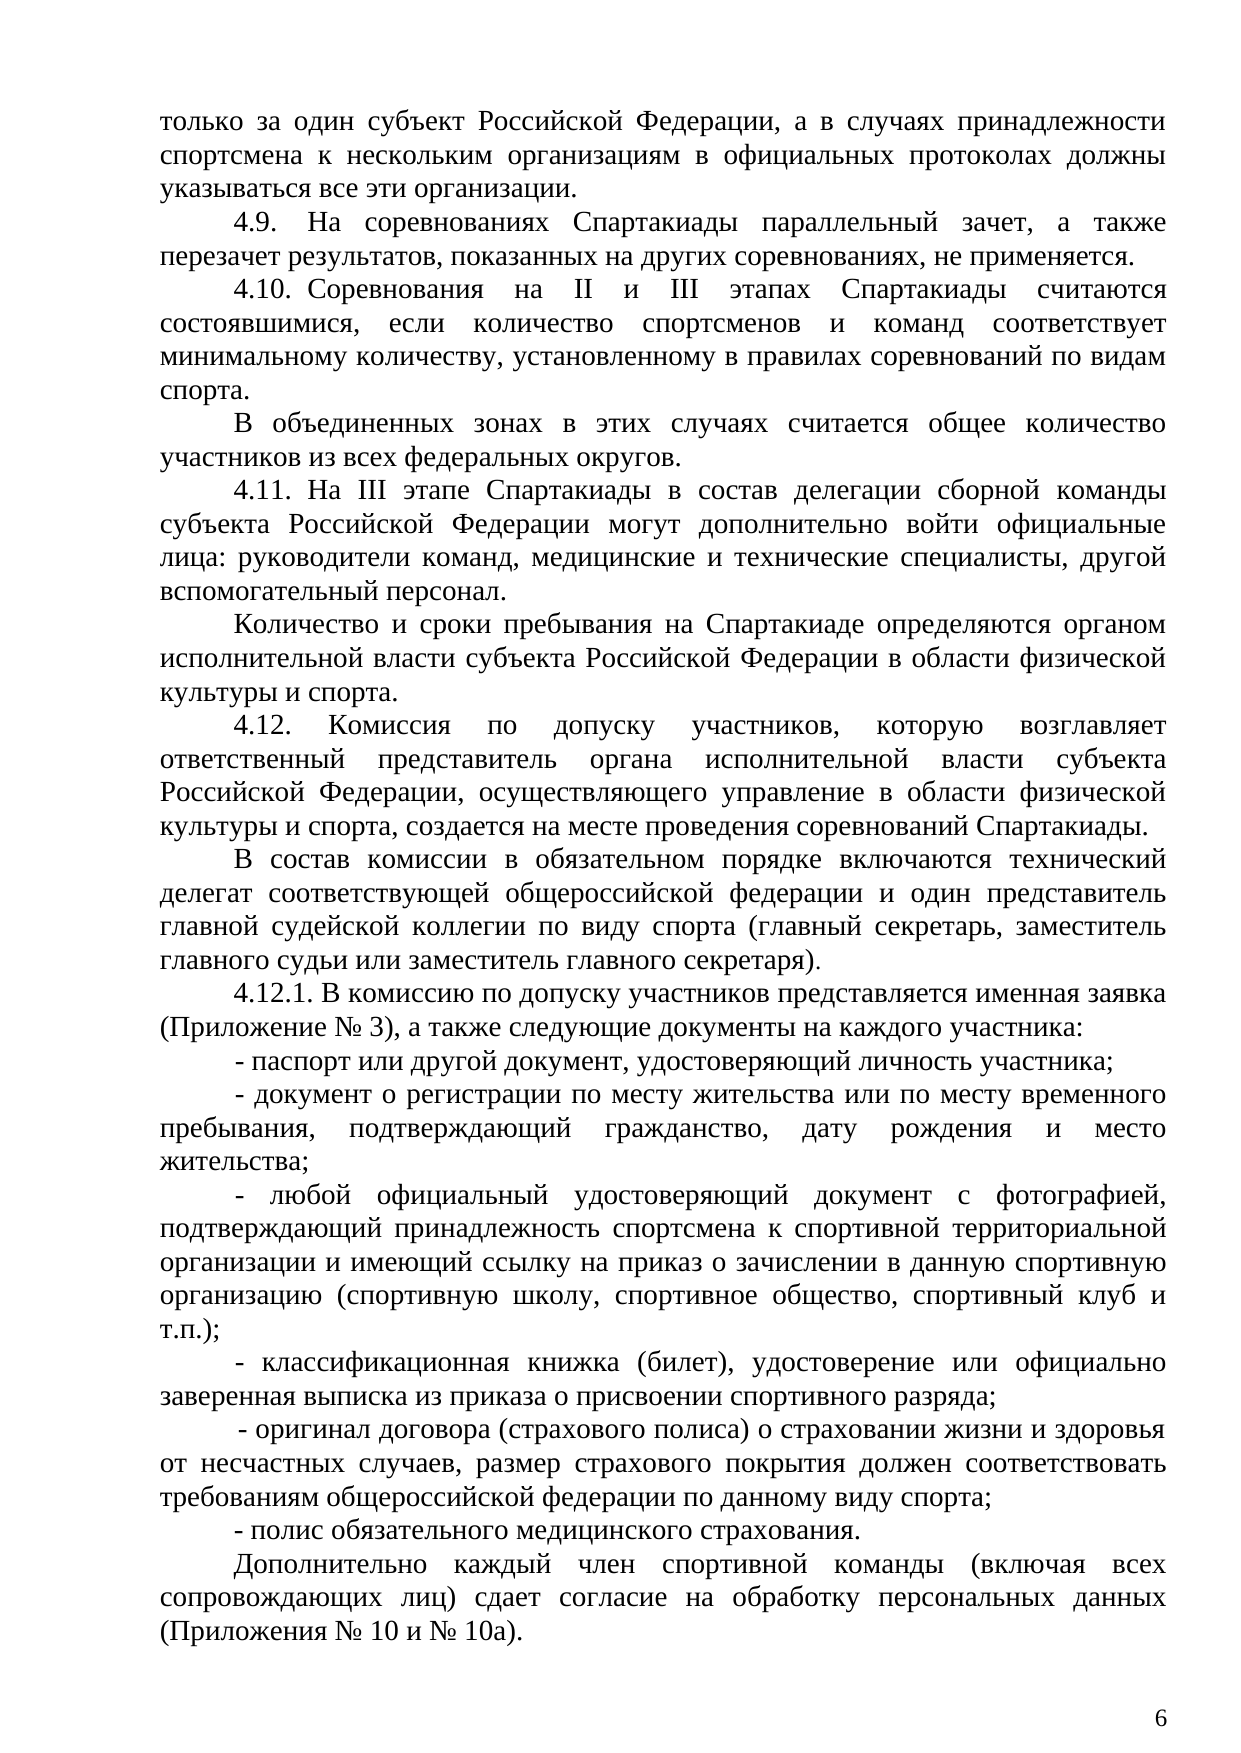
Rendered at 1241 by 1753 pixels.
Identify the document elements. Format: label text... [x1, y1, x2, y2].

text 4.9. На соревнованиях Спартакиады параллельный зачет, а также перезачет результатов, показанных на других соревнованиях, не применяется. [159, 204, 1167, 271]
text - паспорт или другой документ, удостоверяющий личность участника; [159, 1043, 1167, 1076]
text 4.12. Комиссия по допуску участников, которую возглавляет ответственный представитель органа исполнительной власти субъекта Российской Федерации, осуществляющего управление в области физической культуры и спорта, создается на месте проведения соревнований Спартакиады. [159, 707, 1167, 841]
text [159, 103, 1167, 204]
text Количество и сроки пребывания на Спартакиаде определяются органом исполнительной власти субъекта Российской Федерации в области физической культуры и спорта. [159, 607, 1167, 707]
text - документ о регистрации по месту жительства или по месту временного пребывания, подтверждающий гражданство, дату рождения и место жительства; [159, 1076, 1167, 1177]
text - полис обязательного медицинского страхования. [159, 1512, 1167, 1546]
text 4.11. На III этапе Спартакиады в состав делегации сборной команды субъекта Российской Федерации могут дополнительно войти официальные лица: руководители команд, медицинские и технические специалисты, другой вспомогательный персонал. [159, 472, 1167, 607]
text Дополнительно каждый член спортивной команды (включая всех сопровождающих лиц) сдает согласие на обработку персональных данных (Приложения № 10 и № 10а). [159, 1546, 1167, 1646]
text - классификационная книжка (билет), удостоверение или официально заверенная выписка из приказа о присвоении спортивного разряда; [159, 1344, 1167, 1412]
text 4.10. Соревнования на II и III этапах Спартакиады считаются состоявшимися, если количество спортсменов и команд соответствует минимальному количеству, установленному в правилах соревнований по видам спорта. [159, 271, 1167, 405]
text - оригинал договора (страхового полиса) о страховании жизни и здоровья от несчастных случаев, размер страхового покрытия должен соответствовать требованиям общероссийской федерации по данному виду спорта; [159, 1412, 1167, 1512]
text В состав комиссии в обязательном порядке включаются технический делегат соответствующей общероссийской федерации и один представитель главной судейской коллегии по виду спорта (главный секретарь, заместитель главного судьи или заместитель главного секретаря). [159, 841, 1167, 976]
text 4.12.1. В комиссию по допуску участников представляется именная заявка (Приложение № 3), а также следующие документы на каждого участника: [159, 976, 1167, 1043]
text В объединенных зонах в этих случаях считается общее количество участников из всех федеральных округов. [159, 405, 1167, 472]
text - любой официальный удостоверяющий документ с фотографией, подтверждающий принадлежность спортсмена к спортивной территориальной организации и имеющий ссылку на приказ о зачислении в данную спортивную организацию (спортивную школу, спортивное общество, спортивный клуб и т.п.); [159, 1177, 1167, 1344]
